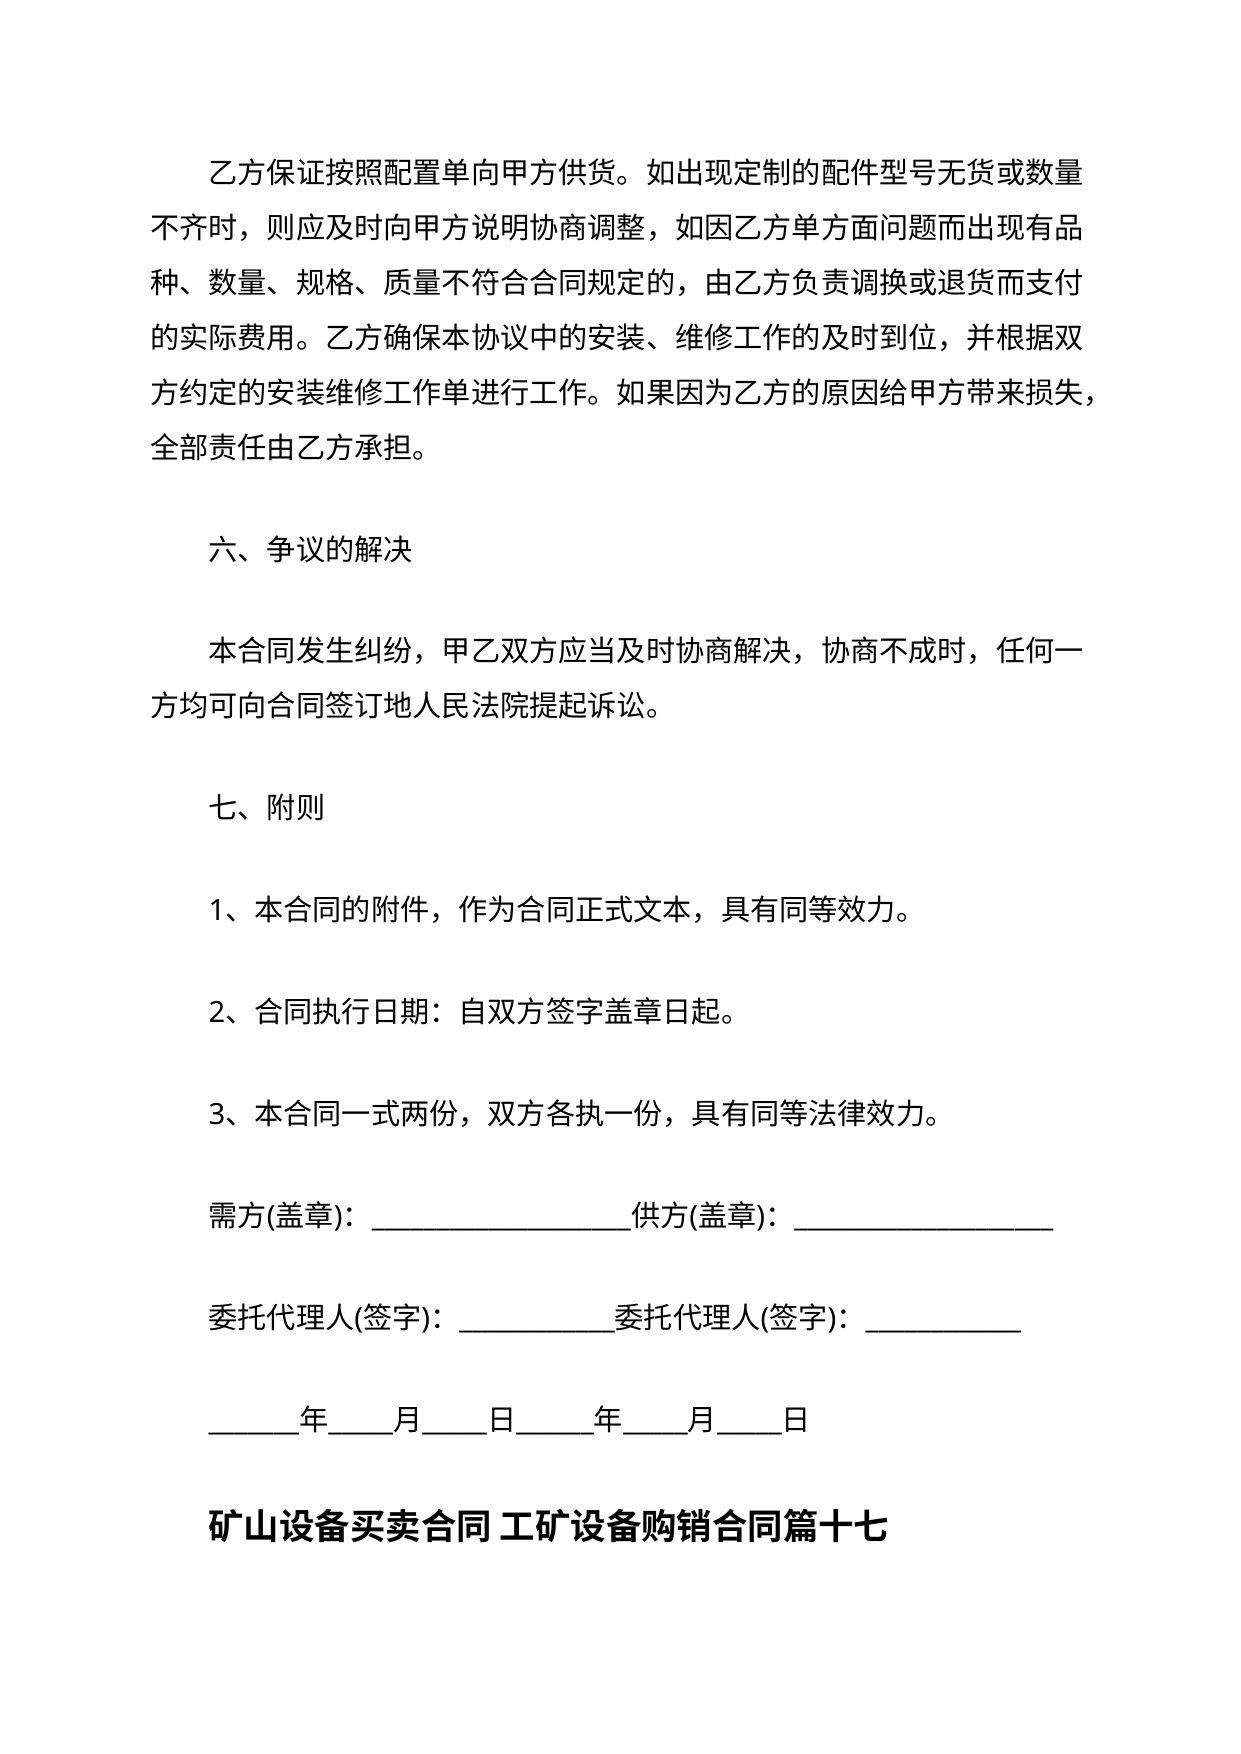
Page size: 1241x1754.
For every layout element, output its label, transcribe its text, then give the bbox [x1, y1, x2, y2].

text 2、合同执行日期：自双方签字盖章日起。 [150, 988, 1090, 1031]
text _______年_____月_____日______年_____月_____日 [150, 1396, 1090, 1439]
text 矿山设备买卖合同 工矿设备购销合同篇十七 [150, 1498, 1090, 1549]
text 3、本合同一式两份，双方各执一份，具有同等法律效力。 [150, 1090, 1090, 1133]
text 需方(盖章)：____________________供方(盖章)：____________________ [150, 1192, 1090, 1235]
text 乙方保证按照配置单向甲方供货。如出现定制的配件型号无货或数量不齐时，则应及时向甲方说明协商调整，如因乙方单方面问题而出现有品种、数量、规格、质量不符合合同规定的，由乙方负责调换或退货而支付的实际费用。乙方确保本协议中的安装、维修工作的及时到位，并根据双方约定的安装维修工作单进行工作。如果因为乙方的原因给甲方带来损失，全部责任由乙方承担。 [150, 150, 1090, 467]
text 七、附则 [150, 785, 1090, 827]
text 委托代理人(签字)：____________委托代理人(签字)：____________ [150, 1294, 1090, 1337]
text 六、争议的解决 [150, 526, 1090, 568]
text 1、本合同的附件，作为合同正式文本，具有同等效力。 [150, 886, 1090, 929]
text 本合同发生纠纷，甲乙双方应当及时协商解决，协商不成时，任何一方均可向合同签订地人民法院提起诉讼。 [150, 628, 1090, 725]
